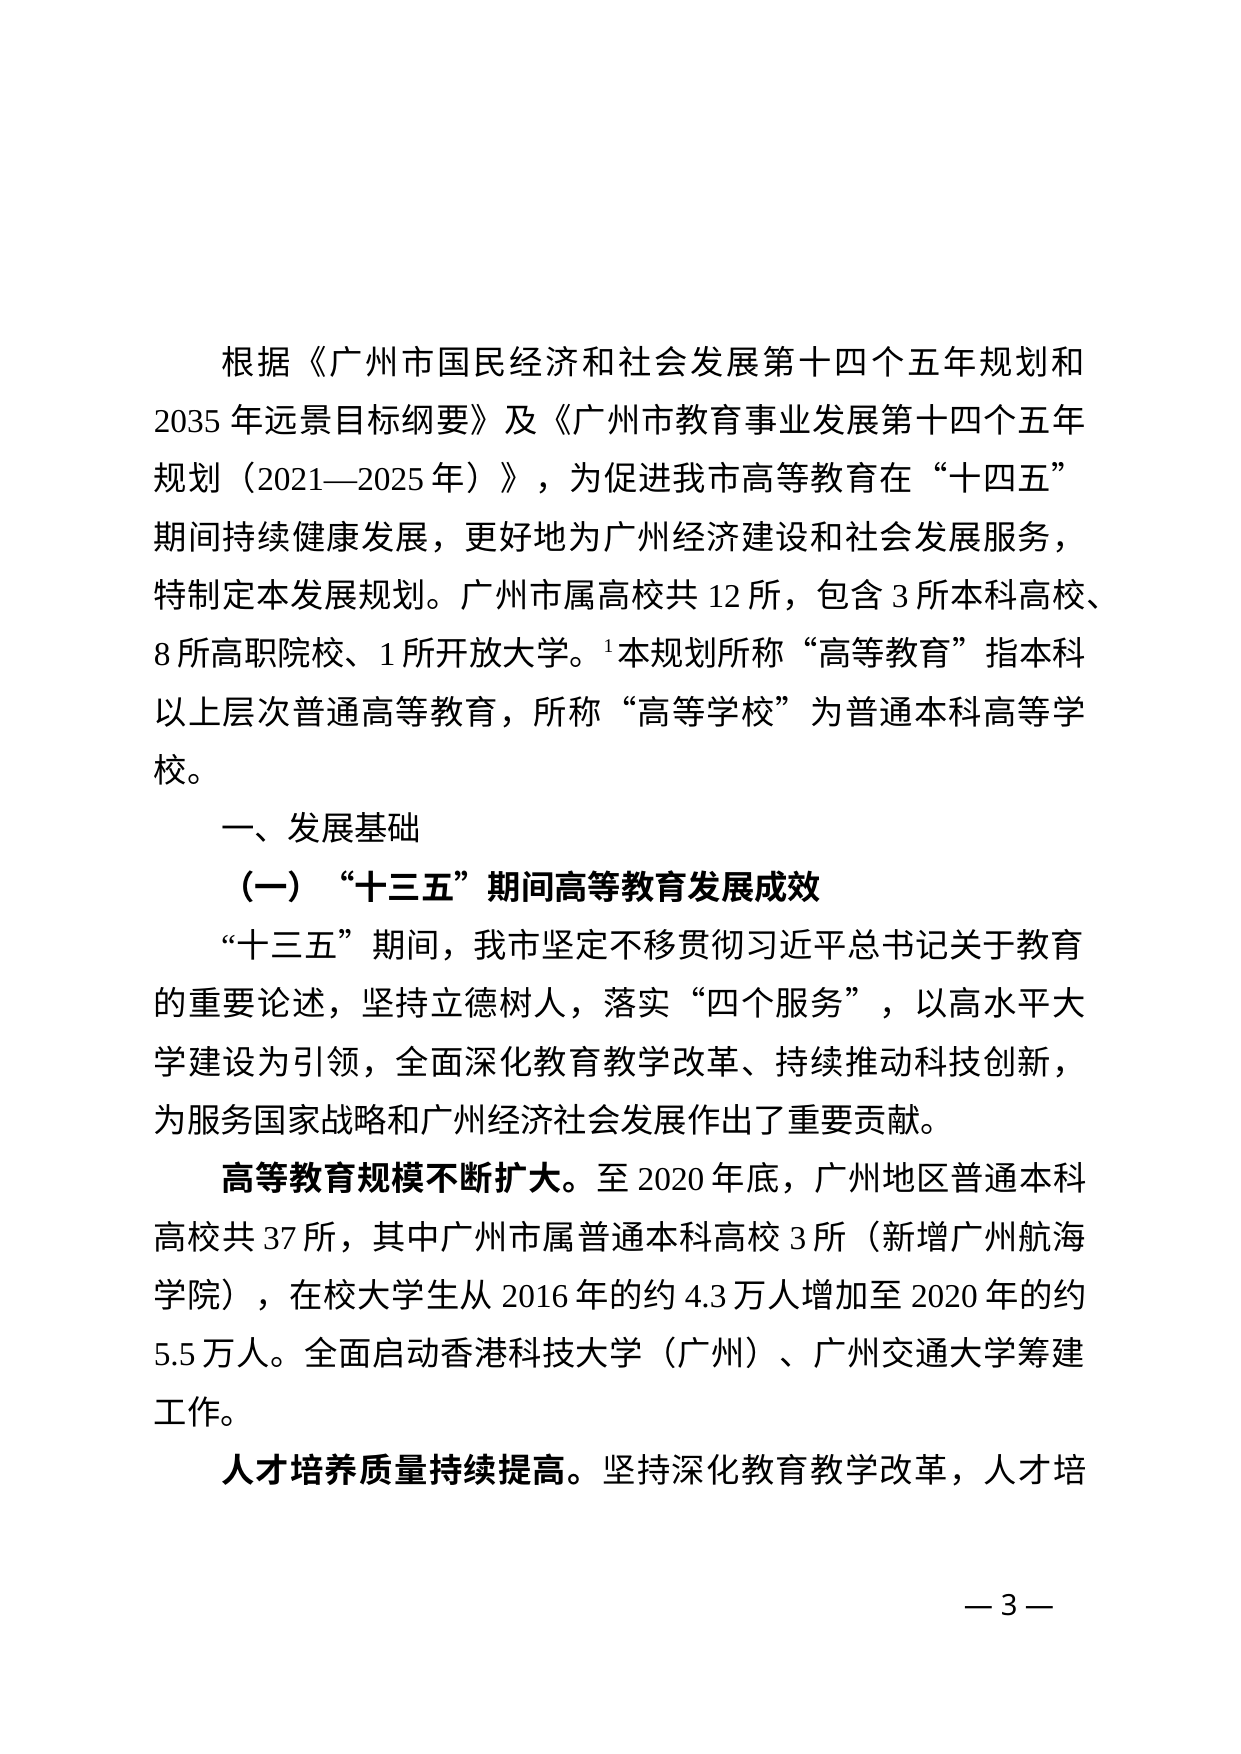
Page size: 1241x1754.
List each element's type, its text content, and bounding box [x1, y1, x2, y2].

text 高等教育规模不断扩大。至2020年底，广州地区普通本科高校共37所，其中广州市属普通本科高校3所（新增广州航海学院），在校大学生从2016年的约4.3万人增加至2020年的约5.5万人。全面启动香港科技大学（广州）、广州交通大学筹建工作。 [153, 1144, 1087, 1436]
subtitle 一、发展基础 [153, 794, 1087, 852]
subtitle （一）“十三五”期间高等教育发展成效 [153, 852, 1087, 911]
text 根据《广州市国民经济和社会发展第十四个五年规划和 2035 年远景目标纲要》及《广州市教育事业发展第十四个五年规划（2021—2025年）》，为促进我市高等教育在“十四五”期间持续健康发展，更好地为广州经济建设和社会发展服务，特制定本发展规划。广州市属高校共12所，包含3所本科高校、8所高职院校、1所开放大学。1本规划所称“高等教育”指本科以上层次普通高等教育，所称“高等学校”为普通本科高等学校。 [153, 327, 1087, 794]
text “十三五”期间，我市坚定不移贯彻习近平总书记关于教育的重要论述，坚持立德树人，落实“四个服务”，以高水平大学建设为引领，全面深化教育教学改革、持续推动科技创新，为服务国家战略和广州经济社会发展作出了重要贡献。 [153, 911, 1087, 1144]
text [153, 1436, 1087, 1494]
